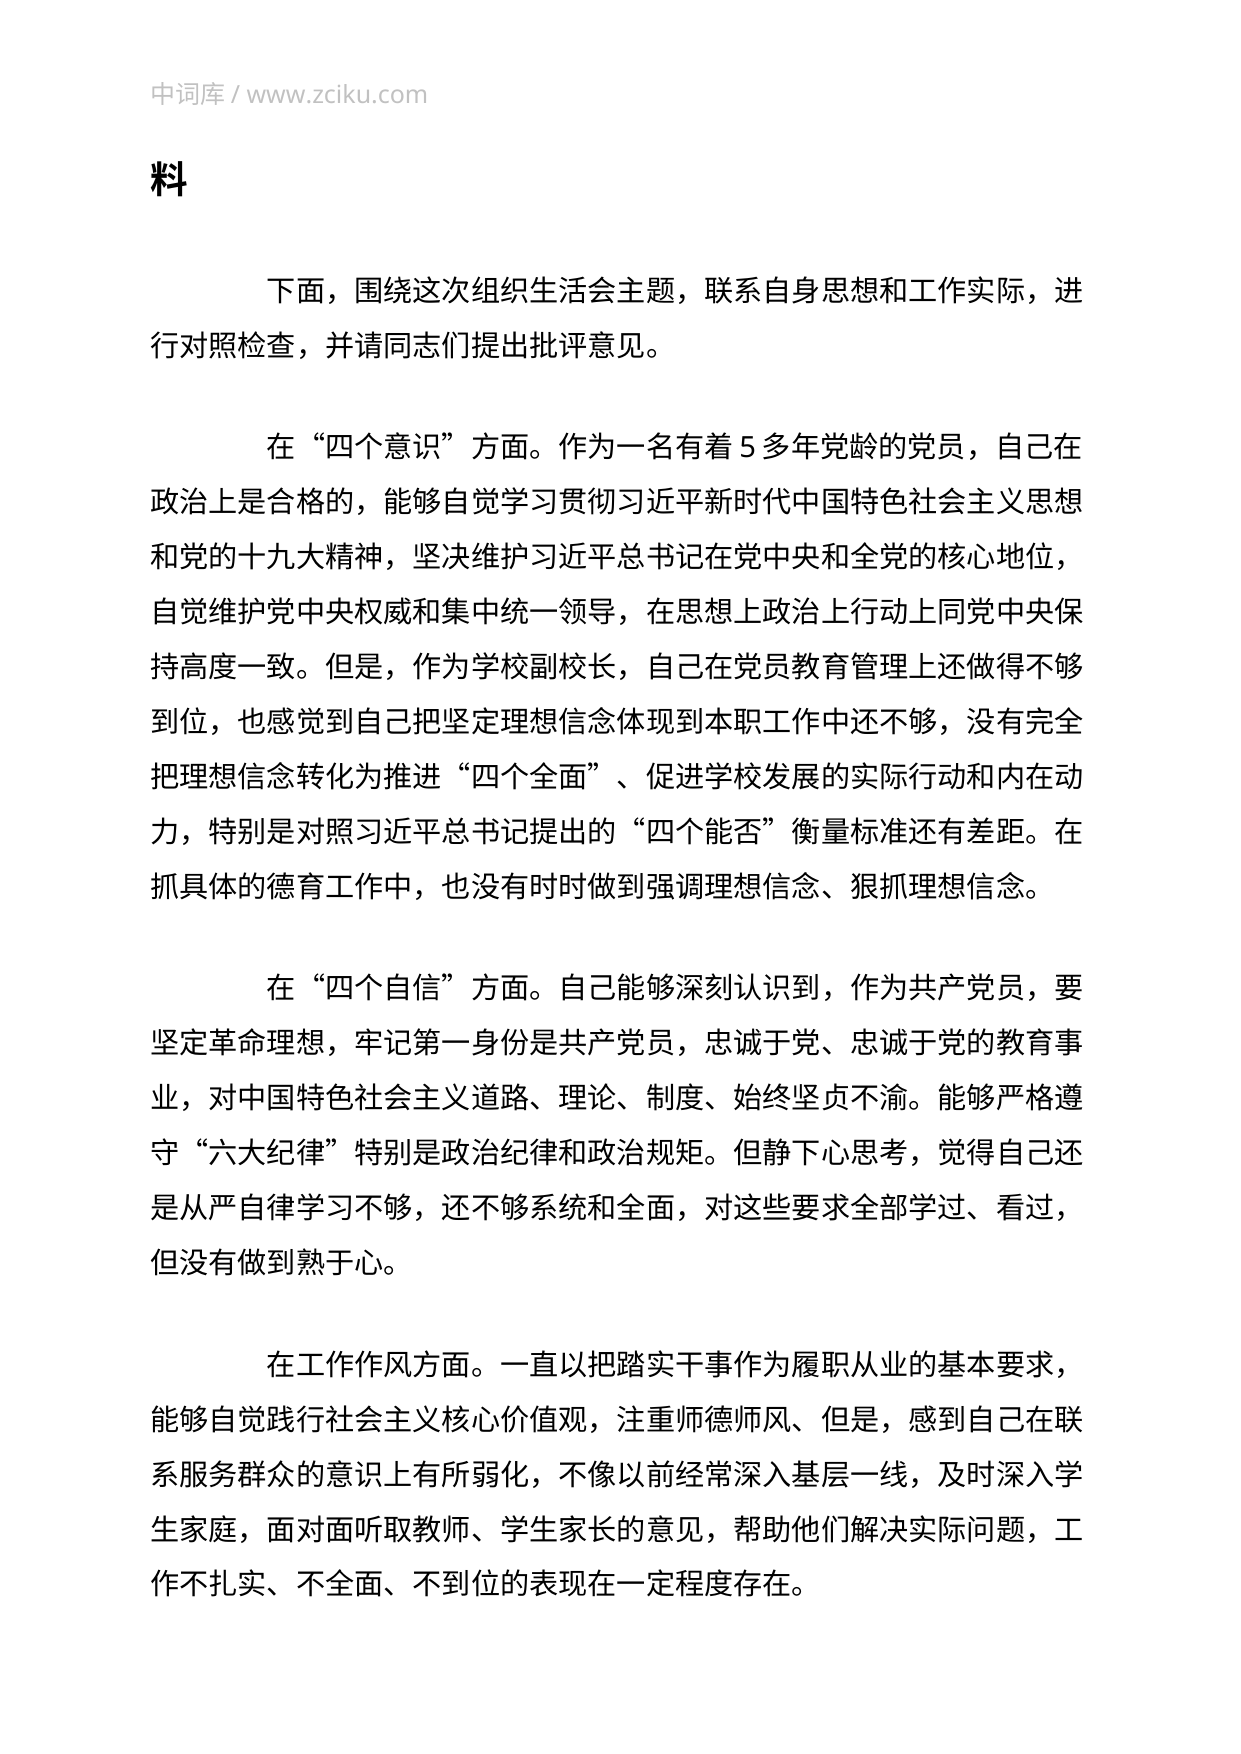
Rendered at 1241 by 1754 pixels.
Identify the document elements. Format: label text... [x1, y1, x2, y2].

text 下面，围绕这次组织生活会主题，联系自身思想和工作实际，进行对照检查，并请同志们提出批评意见。 [150, 267, 1090, 364]
text 在工作作风方面。一直以把踏实干事作为履职从业的基本要求，能够自觉践行社会主义核心价值观，注重师德师风、但是，感到自己在联系服务群众的意识上有所弱化，不像以前经常深入基层一线，及时深入学生家庭，面对面听取教师、学生家长的意见，帮助他们解决实际问题，工作不扎实、不全面、不到位的表现在一定程度存在。 [150, 1341, 1090, 1603]
text 在“四个意识”方面。作为一名有着5多年党龄的党员，自己在政治上是合格的，能够自觉学习贯彻习近平新时代中国特色社会主义思想和党的十九大精神，坚决维护习近平总书记在党中央和全党的核心地位，自觉维护党中央权威和集中统一领导，在思想上政治上行动上同党中央保持高度一致。但是，作为学校副校长，自己在党员教育管理上还做得不够到位，也感觉到自己把坚定理想信念体现到本职工作中还不够，没有完全把理想信念转化为推进“四个全面”、促进学校发展的实际行动和内在动力，特别是对照习近平总书记提出的“四个能否”衡量标准还有差距。在抓具体的德育工作中，也没有时时做到强调理想信念、狠抓理想信念。 [150, 424, 1090, 906]
text 在“四个自信”方面。自己能够深刻认识到，作为共产党员，要坚定革命理想，牢记第一身份是共产党员，忠诚于党、忠诚于党的教育事业，对中国特色社会主义道路、理论、制度、始终坚贞不渝。能够严格遵守“六大纪律”特别是政治纪律和政治规矩。但静下心思考，觉得自己还是从严自律学习不够，还不够系统和全面，对这些要求全部学过、看过，但没有做到熟于心。 [150, 965, 1090, 1282]
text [150, 150, 1090, 204]
